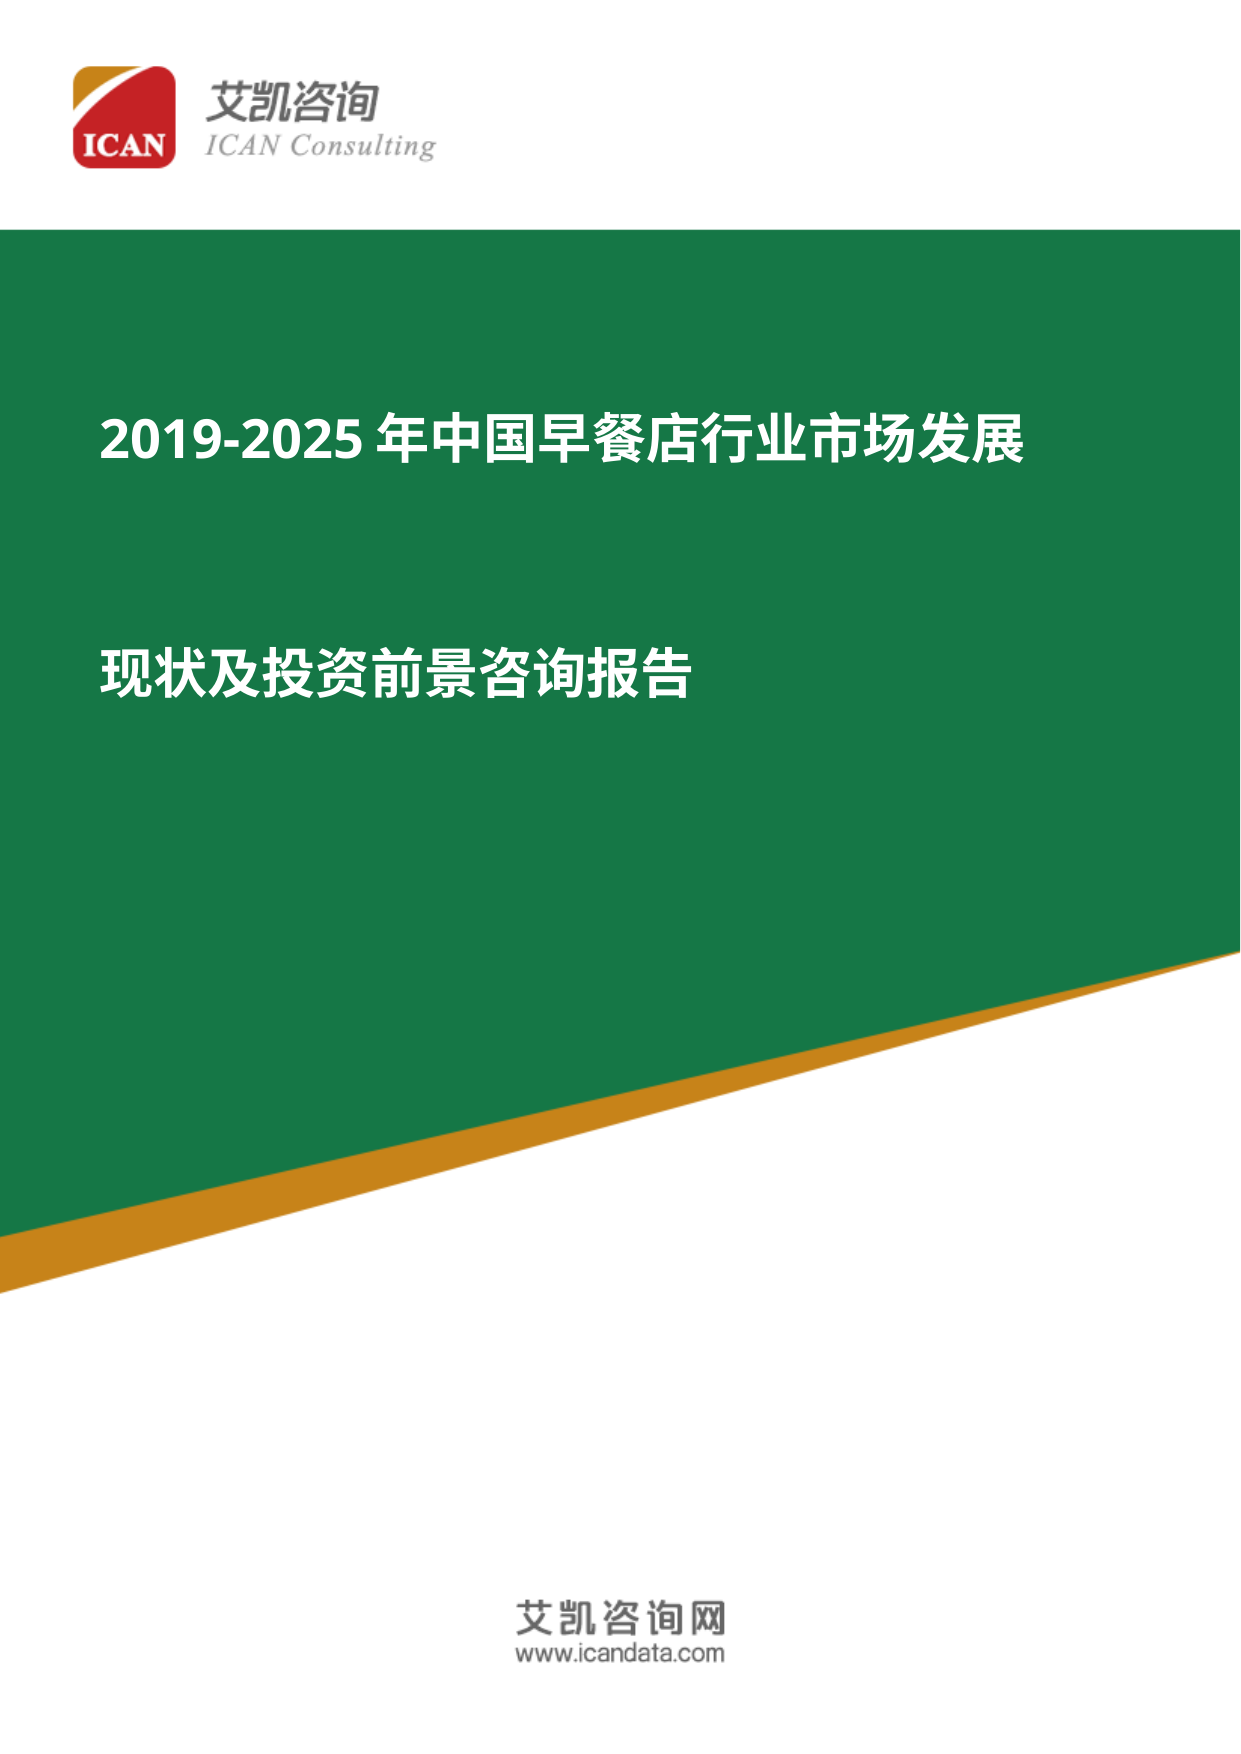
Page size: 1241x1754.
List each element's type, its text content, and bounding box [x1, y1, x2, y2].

picture [0, 5, 1241, 1754]
subtitle 2019-2025年中国早餐店行业市场发展现状及投资前景咨询报告 [99, 386, 1053, 718]
